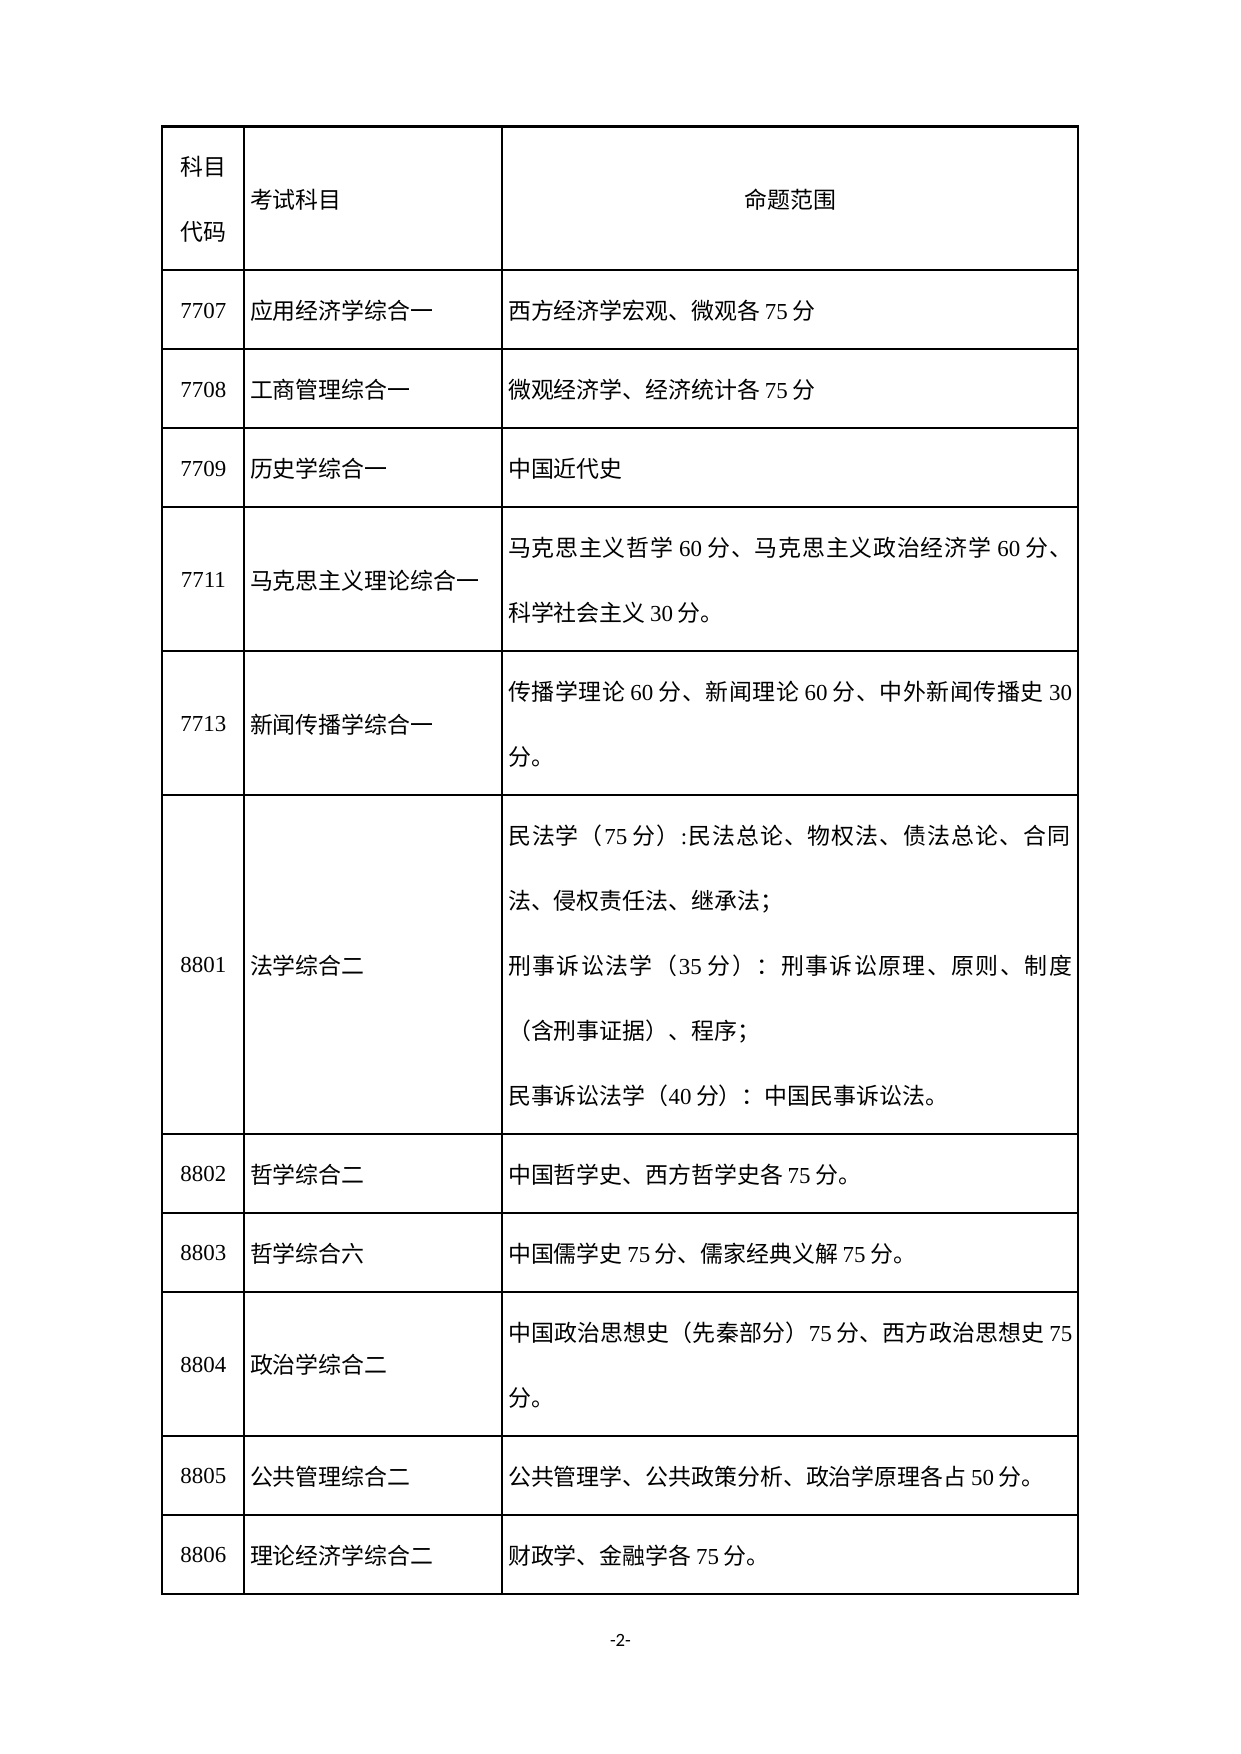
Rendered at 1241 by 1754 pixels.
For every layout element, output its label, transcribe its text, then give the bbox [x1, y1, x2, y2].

table_cell 新闻传播学综合一 [245, 652, 501, 794]
table_cell 中国政治思想史（先秦部分）75分、西方政治思想史75分。 [503, 1293, 1077, 1435]
table_cell 8802 [163, 1135, 243, 1212]
table_cell 财政学、金融学各75分。 [503, 1516, 1077, 1593]
table_cell 7708 [163, 350, 243, 427]
table_cell 民法学（75分）:民法总论、物权法、债法总论、合同法、侵权责任法、继承法； 刑事诉讼法学（35分）：刑事诉讼原理、原则、制度（含刑事证据）、程序； 民事诉讼法学（40分）：中国民事诉讼法。 [503, 796, 1077, 1133]
table_cell 公共管理学、公共政策分析、政治学原理各占50分。 [503, 1437, 1077, 1514]
table_cell 中国哲学史、西方哲学史各75分。 [503, 1135, 1077, 1212]
table_cell 7707 [163, 271, 243, 348]
table_cell 西方经济学宏观、微观各75分 [503, 271, 1077, 348]
table_cell 马克思主义理论综合一 [245, 508, 501, 650]
table_cell 8803 [163, 1214, 243, 1291]
table_cell 哲学综合二 [245, 1135, 501, 1212]
table_cell 工商管理综合一 [245, 350, 501, 427]
table_header 科目 代码 [163, 128, 243, 269]
table_cell 7709 [163, 429, 243, 506]
table_cell 7713 [163, 652, 243, 794]
table_cell 哲学综合六 [245, 1214, 501, 1291]
table_cell 政治学综合二 [245, 1293, 501, 1435]
table_cell 中国近代史 [503, 429, 1077, 506]
table_cell 8804 [163, 1293, 243, 1435]
table_cell 理论经济学综合二 [245, 1516, 501, 1593]
table_cell 中国儒学史75分、儒家经典义解75分。 [503, 1214, 1077, 1291]
table_header 考试科目 [245, 128, 501, 269]
table_cell 应用经济学综合一 [245, 271, 501, 348]
table_cell 7711 [163, 508, 243, 650]
table_cell 8805 [163, 1437, 243, 1514]
table_cell 公共管理综合二 [245, 1437, 501, 1514]
table_cell 微观经济学、经济统计各75分 [503, 350, 1077, 427]
table_cell 8801 [163, 796, 243, 1133]
table_cell 法学综合二 [245, 796, 501, 1133]
table_cell 传播学理论60分、新闻理论60分、中外新闻传播史30分。 [503, 652, 1077, 794]
table_header 命题范围 [503, 128, 1077, 269]
table_cell 8806 [163, 1516, 243, 1593]
table_cell 历史学综合一 [245, 429, 501, 506]
table_cell 马克思主义哲学60分、马克思主义政治经济学60分、科学社会主义30分。 [503, 508, 1077, 650]
